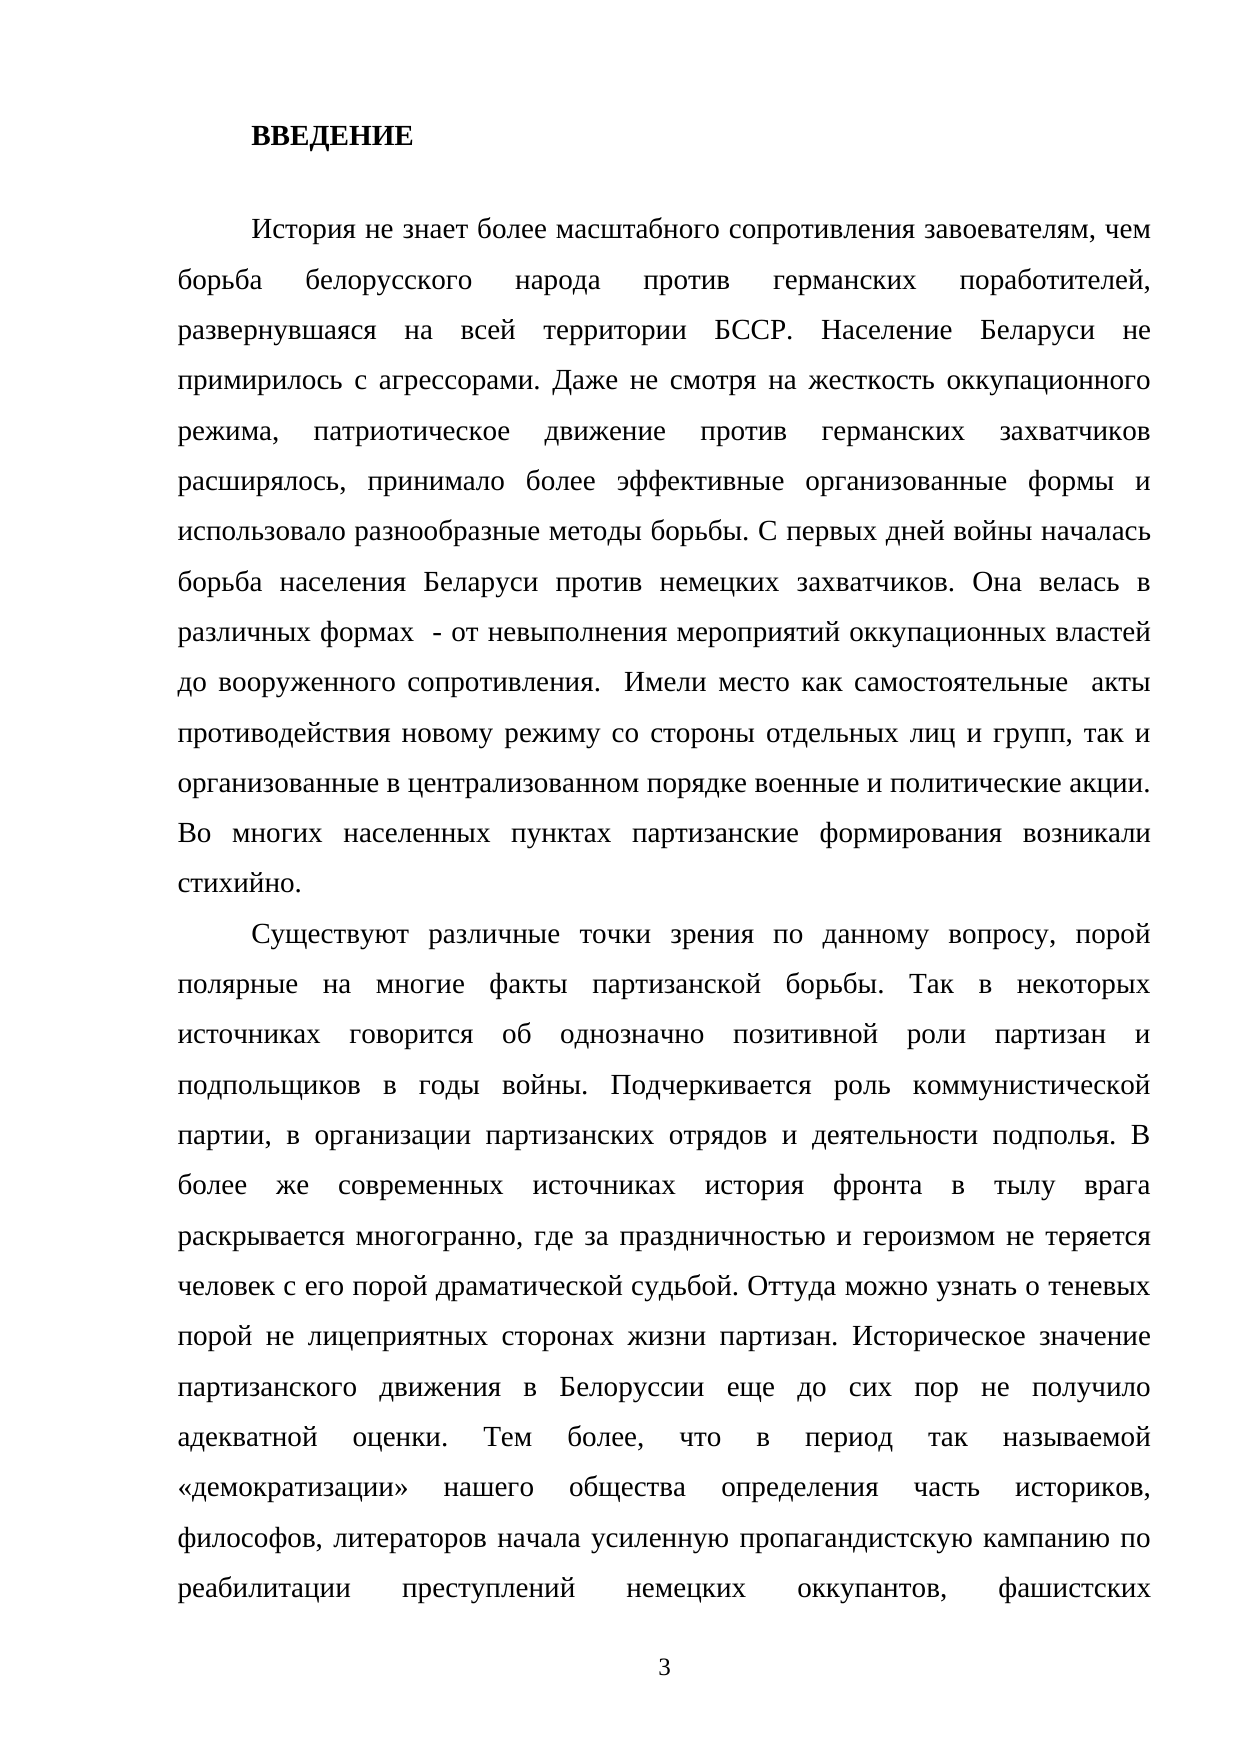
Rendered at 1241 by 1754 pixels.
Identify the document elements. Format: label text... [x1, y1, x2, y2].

text История не знает более масштабного сопротивления завоевателям, чем борьба белорусского народа против германских поработителей, развернувшаяся на всей территории БССР. Население Беларуси не примирилось с агрессорами. Даже не смотря на жесткость оккупационного режима, патриотическое движение против германских захватчиков расширялось, принимало более эффективные организованные формы и использовало разнообразные методы борьбы. С первых дней войны началась борьба населения Беларуси против немецких захватчиков. Она велась в различных формах - от невыполнения мероприятий оккупационных властей до вооруженного сопротивления. Имели место как самостоятельные акты противодействия новому режиму со стороны отдельных лиц и групп, так и организованные в централизованном порядке военные и политические акции. Во многих населенных пунктах партизанские формирования возникали стихийно. [177, 212, 1152, 899]
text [177, 916, 1152, 1603]
text ВВЕДЕНИЕ [177, 118, 1152, 152]
